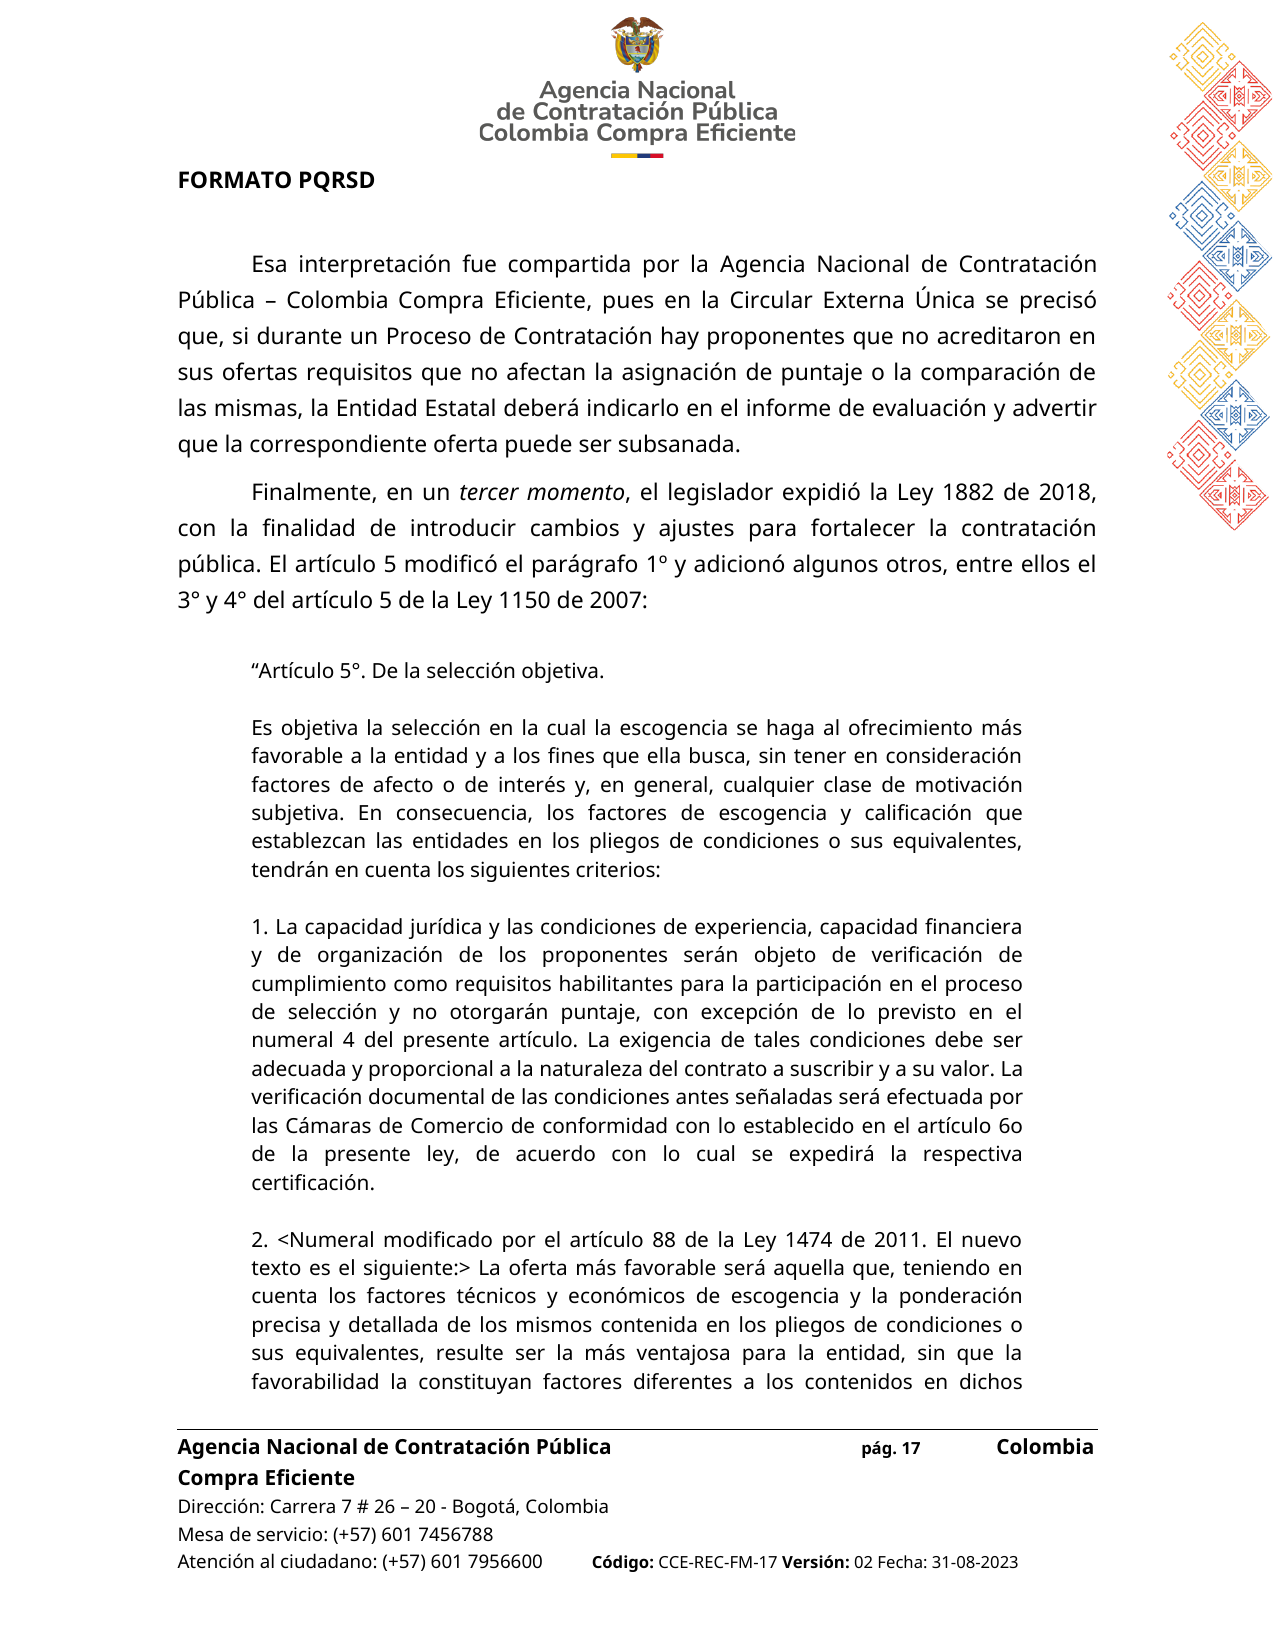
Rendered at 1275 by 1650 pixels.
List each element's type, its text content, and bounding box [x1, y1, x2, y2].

picture [479, 17, 796, 158]
text Es objetiva la selección en la cual la escogencia se haga al ofrecimiento más favorable a la entidad y a los fines que ella busca, sin tener en consideración factores de afecto o de interés y, en general, cualquier clase de motivación subjetiva. En consecuencia, los factores de escogencia y calificación que establezcan las entidades en los pliegos de condiciones o sus equivalentes, tendrán en cuenta los siguientes criterios: [251, 713, 1024, 883]
text 1. La capacidad jurídica y las condiciones de experiencia, capacidad financiera y de organización de los proponentes serán objeto de verificación de cumplimiento como requisitos habilitantes para la participación en el proceso de selección y no otorgarán puntaje, con excepción de lo previsto en el numeral 4 del presente artículo. La exigencia de tales condiciones debe ser adecuada y proporcional a la naturaleza del contrato a suscribir y a su valor. La verificación documental de las condiciones antes señaladas será efectuada por las Cámaras de Comercio de conformidad con lo establecido en el artículo 6o de la presente ley, de acuerdo con lo cual se expedirá la respectiva certificación. [251, 912, 1024, 1196]
text “Artículo 5°. De la selección objetiva. [251, 656, 1024, 684]
text Finalmente, en un tercer momento, el legislador expidió la Ley 1882 de 2018, con la finalidad de introducir cambios y ajustes para fortalecer la contratación pública. El artículo 5 modificó el parágrafo 1º y adicionó algunos otros, entre ellos el 3° y 4° del artículo 5 de la Ley 1150 de 2007: [177, 476, 1098, 615]
picture [1165, 22, 1272, 528]
text Esa interpretación fue compartida por la Agencia Nacional de Contratación Pública – Colombia Compra Eficiente, pues en la Circular Externa Única se precisó que, si durante un Proceso de Contratación hay proponentes que no acreditaron en sus ofertas requisitos que no afectan la asignación de puntaje o la comparación de las mismas, la Entidad Estatal deberá indicarlo en el informe de evaluación y advertir que la correspondiente oferta puede ser subsanada. [177, 248, 1098, 459]
